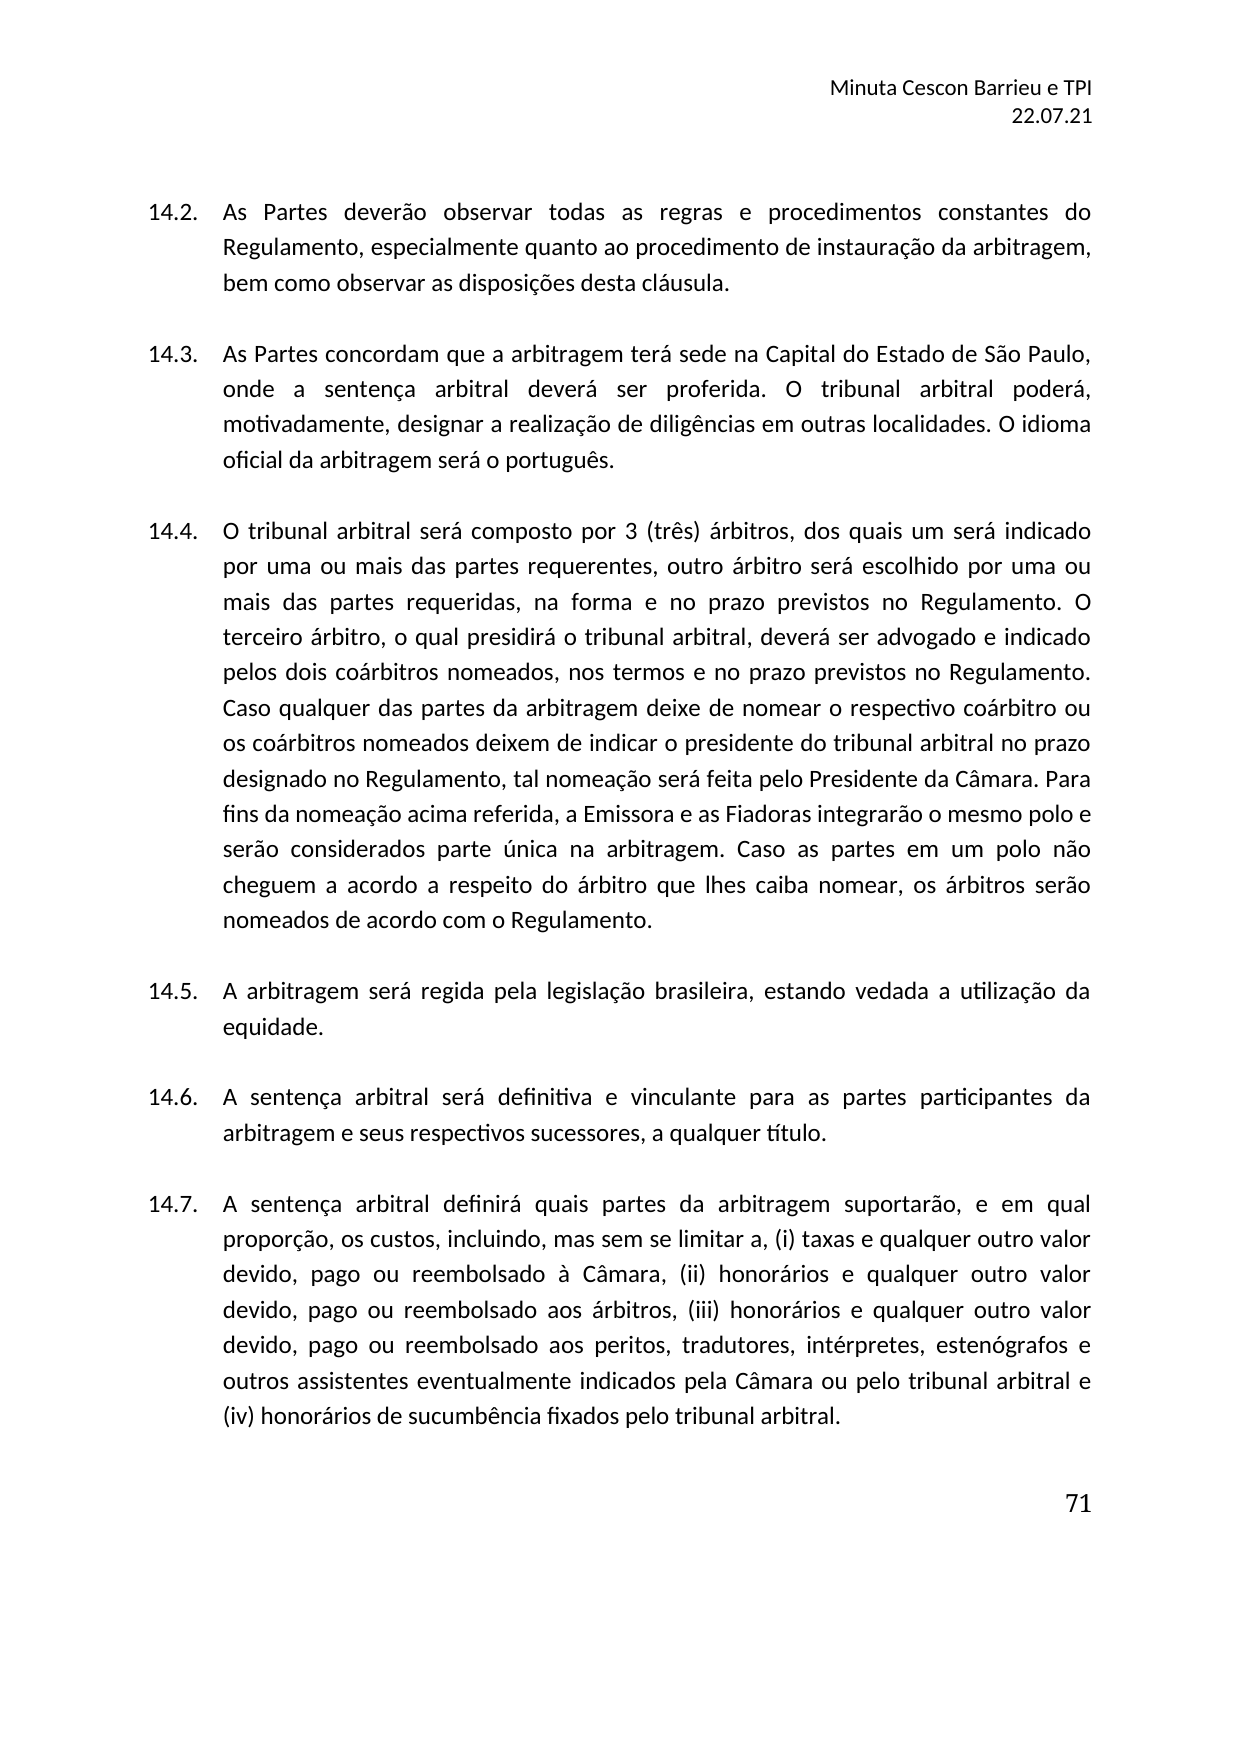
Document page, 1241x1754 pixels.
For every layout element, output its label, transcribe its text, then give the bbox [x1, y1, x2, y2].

list As Partes concordam que a arbitragem terá sede na Capital do Estado de São Paulo, onde a sentença arbitral deverá ser proferida. O tribunal arbitral poderá, motivadamente, designar a realização de diligências em outras localidades. O idioma oficial da arbitragem será o português. [148, 334, 1092, 475]
list A arbitragem será regida pela legislação brasileira, estando vedada a utilização da equidade. [148, 971, 1092, 1042]
list A sentença arbitral será definitiva e vinculante para as partes participantes da arbitragem e seus respectivos sucessores, a qualquer título. [148, 1077, 1092, 1148]
list A sentença arbitral definirá quais partes da arbitragem suportarão, e em qual proporção, os custos, incluindo, mas sem se limitar a, (i) taxas e qualquer outro valor devido, pago ou reembolsado à Câmara, (ii) honorários e qualquer outro valor devido, pago ou reembolsado aos árbitros, (iii) honorários e qualquer outro valor devido, pago ou reembolsado aos peritos, tradutores, intérpretes, estenógrafos e outros assistentes eventualmente indicados pela Câmara ou pelo tribunal arbitral e (iv) honorários de sucumbência fixados pelo tribunal arbitral. [148, 1184, 1092, 1432]
list O tribunal arbitral será composto por 3 (três) árbitros, dos quais um será indicado por uma ou mais das partes requerentes, outro árbitro será escolhido por uma ou mais das partes requeridas, na forma e no prazo previstos no Regulamento. O terceiro árbitro, o qual presidirá o tribunal arbitral, deverá ser advogado e indicado pelos dois coárbitros nomeados, nos termos e no prazo previstos no Regulamento. Caso qualquer das partes da arbitragem deixe de nomear o respectivo coárbitro ou os coárbitros nomeados deixem de indicar o presidente do tribunal arbitral no prazo designado no Regulamento, tal nomeação será feita pelo Presidente da Câmara. Para fins da nomeação acima referida, a Emissora e as Fiadoras integrarão o mesmo polo e serão considerados parte única na arbitragem. Caso as partes em um polo não cheguem a acordo a respeito do árbitro que lhes caiba nomear, os árbitros serão nomeados de acordo com o Regulamento. [148, 511, 1092, 936]
list As Partes deverão observar todas as regras e procedimentos constantes do Regulamento, especialmente quanto ao procedimento de instauração da arbitragem, bem como observar as disposições desta cláusula. [148, 192, 1092, 298]
